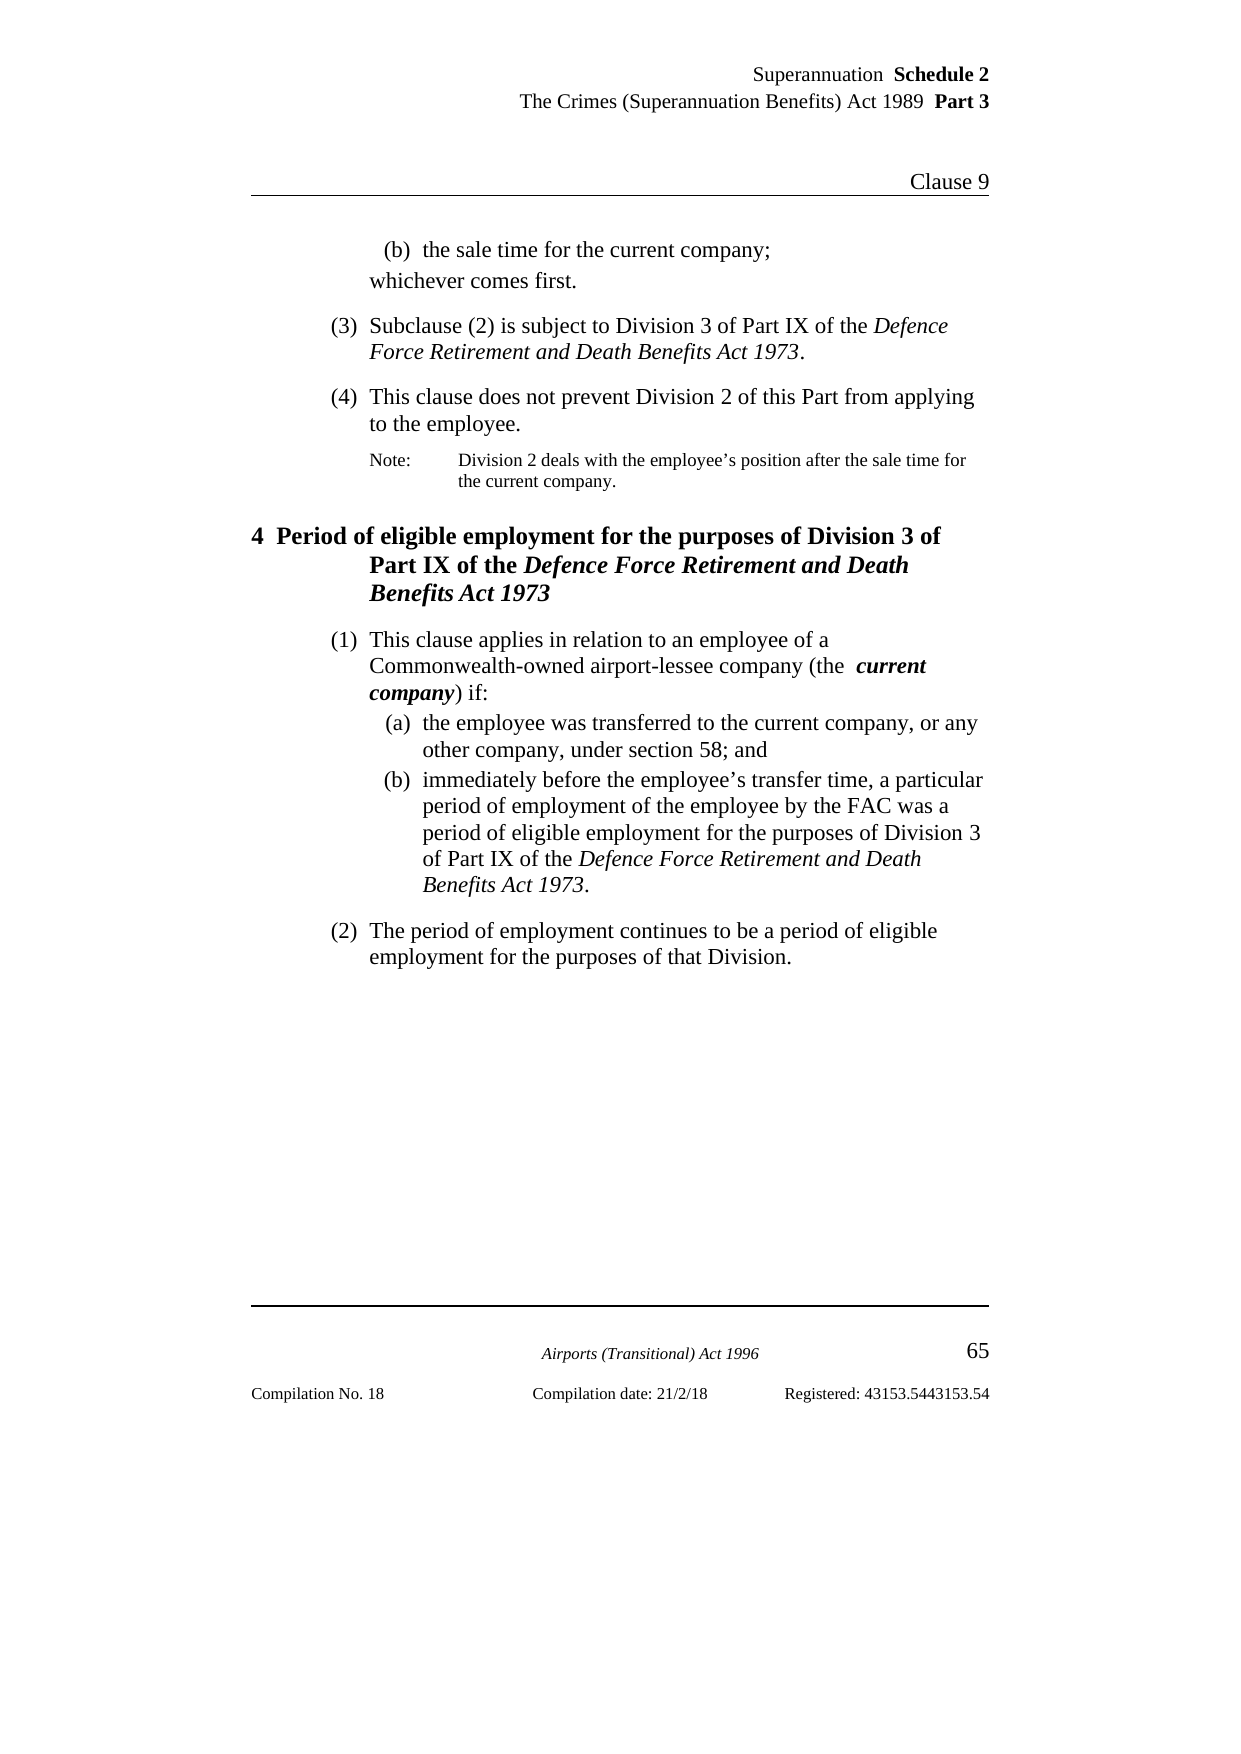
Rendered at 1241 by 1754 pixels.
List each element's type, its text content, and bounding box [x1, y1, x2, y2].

text (b) the sale time for the current company; [251, 236, 989, 263]
text (3) Subclause (2) is subject to Division 3 of Part IX of the Defence Force Retirement and Death Benefits Act 1973. [251, 312, 989, 364]
text (2) The period of employment continues to be a period of eligible employment for the purposes of that Division. [251, 917, 989, 969]
text whichever comes first. [369, 267, 989, 293]
text (b) immediately before the employee’s transfer time, a particular period of employment of the employee by the FAC was a period of eligible employment for the purposes of Division 3 of Part IX of the Defence Force Retirement and Death Benefits Act 1973. [251, 766, 989, 898]
text (4) This clause does not prevent Division 2 of this Part from applying to the employee. [251, 383, 989, 436]
text (a) the employee was transferred to the current company, or any other company, under section 58; and [251, 709, 989, 762]
text (1) This clause applies in relation to an employee of a Commonwealth-owned airport-lessee company (the current company) if: [251, 626, 989, 705]
text 4 Period of eligible employment for the purposes of Division 3 of Part IX of the Defence Force Retirement and Death Benefits Act 1973 [251, 521, 989, 607]
text Note: Division 2 deals with the employee’s position after the sale time for the current company. [369, 449, 989, 492]
